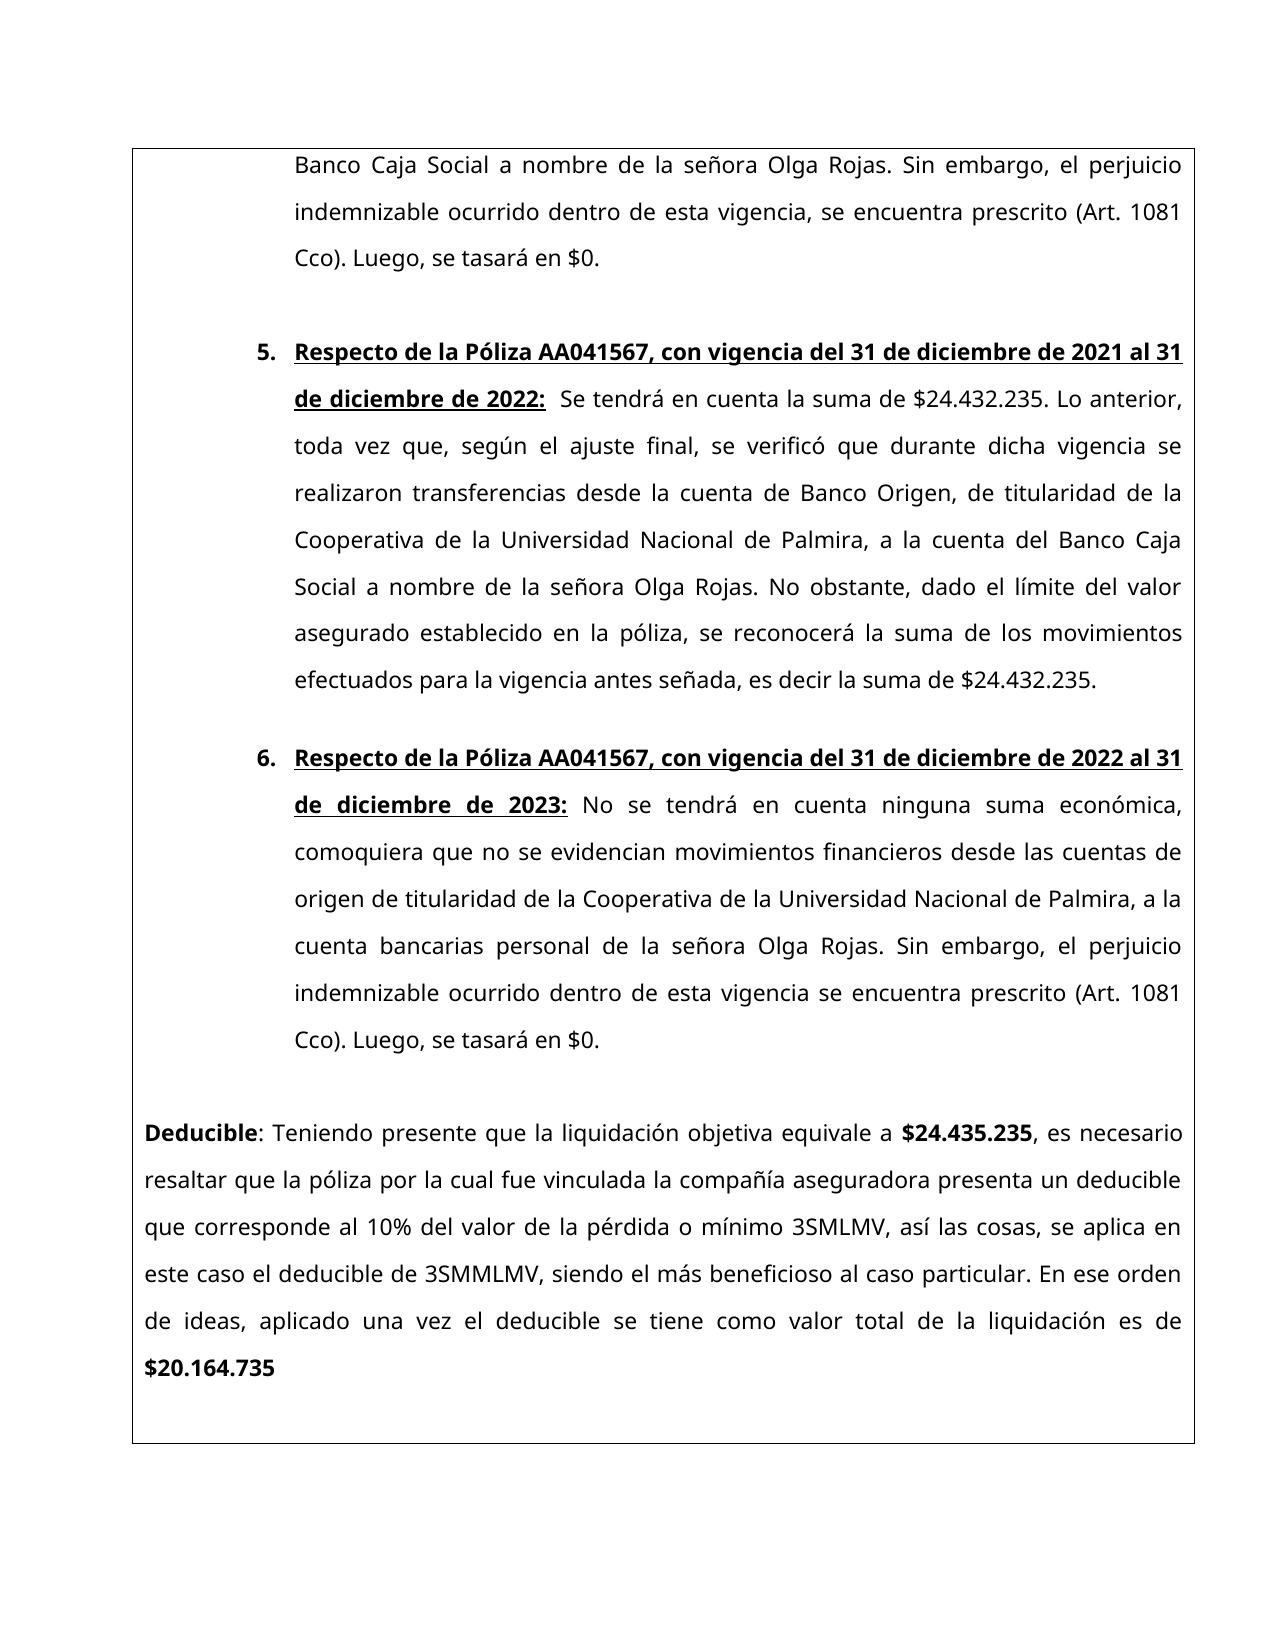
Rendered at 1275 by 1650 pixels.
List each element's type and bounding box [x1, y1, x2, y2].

table_cell [133, 149, 1194, 1443]
